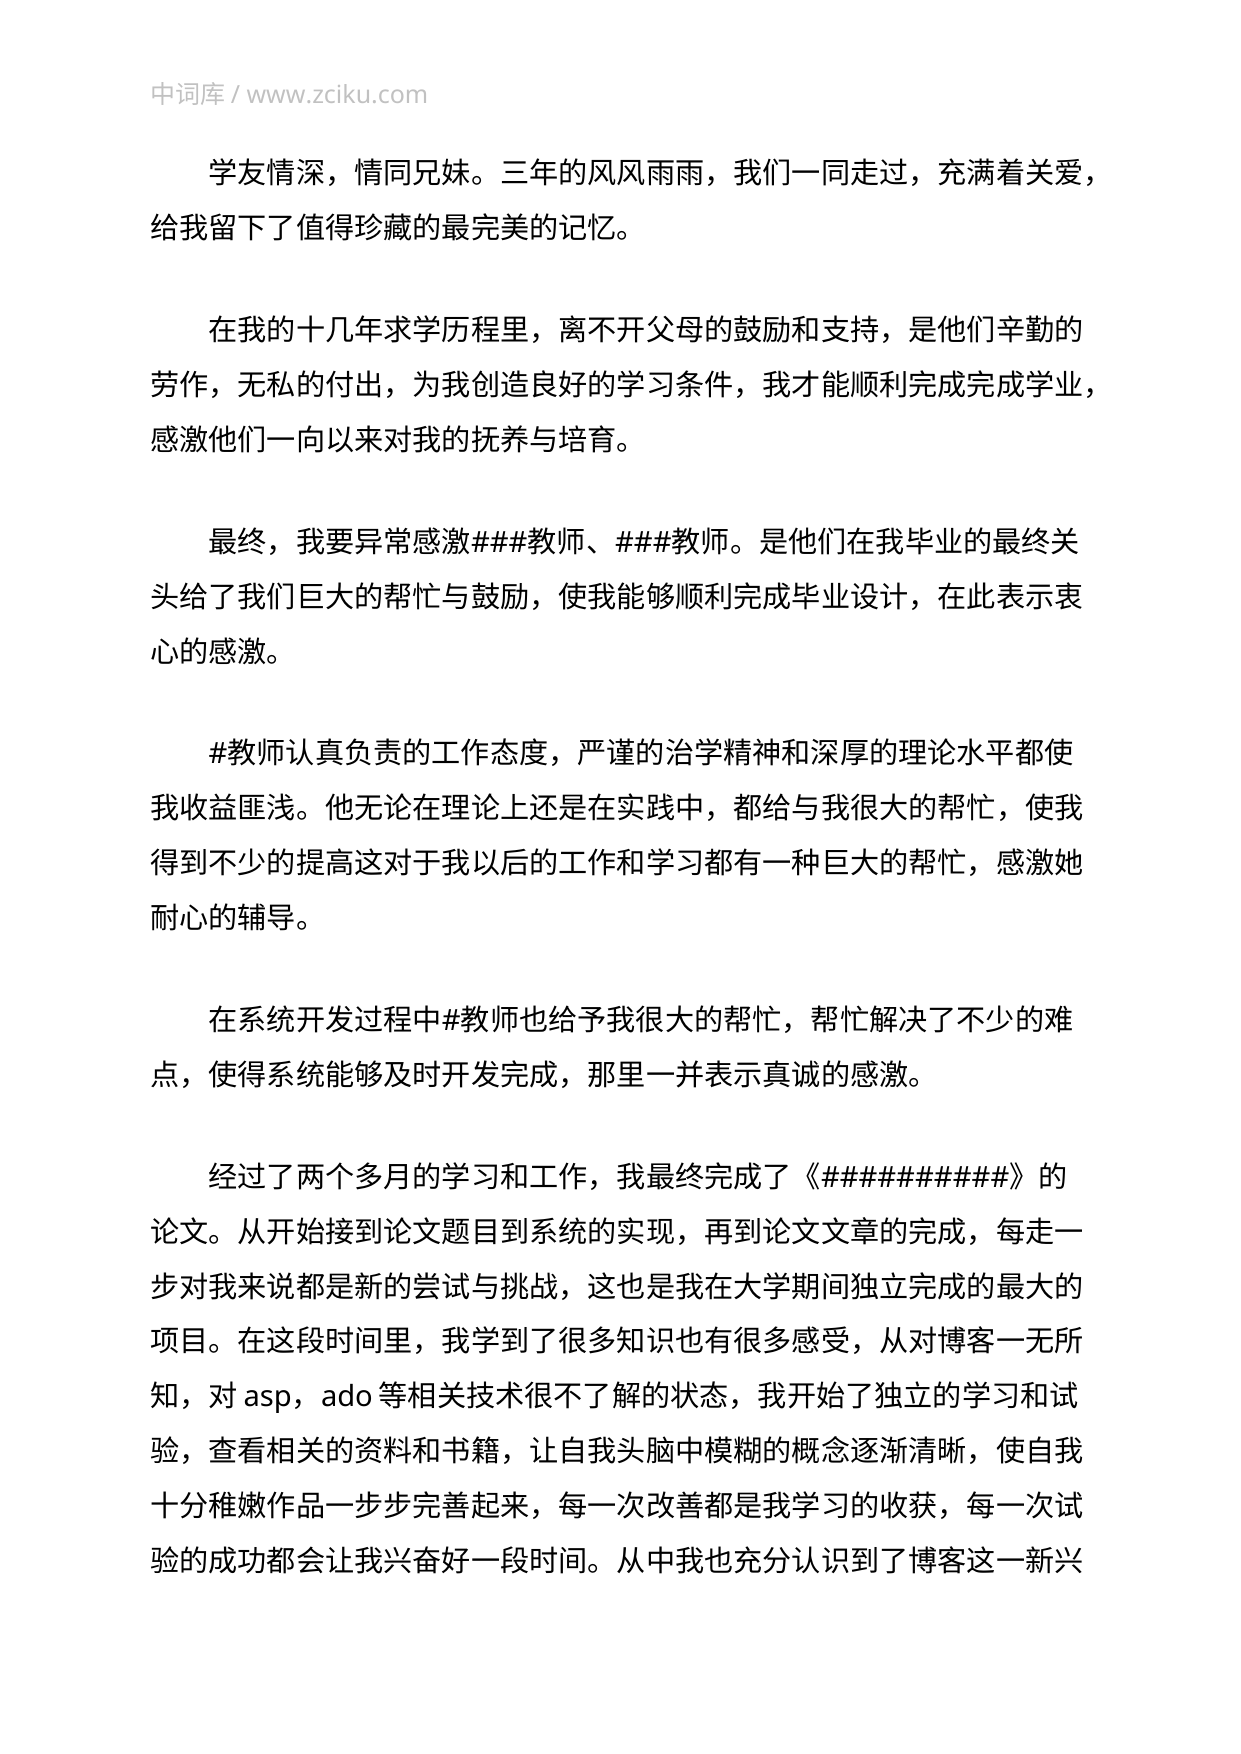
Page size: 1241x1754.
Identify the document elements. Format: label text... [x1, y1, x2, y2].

text 学友情深，情同兄妹。三年的风风雨雨，我们一同走过，充满着关爱，给我留下了值得珍藏的最完美的记忆。 [150, 150, 1090, 247]
text 最终，我要异常感激###教师、###教师。是他们在我毕业的最终关头给了我们巨大的帮忙与鼓励，使我能够顺利完成毕业设计，在此表示衷心的感激。 [150, 518, 1090, 670]
text #教师认真负责的工作态度，严谨的治学精神和深厚的理论水平都使我收益匪浅。他无论在理论上还是在实践中，都给与我很大的帮忙，使我得到不少的提高这对于我以后的工作和学习都有一种巨大的帮忙，感激她耐心的辅导。 [150, 730, 1090, 937]
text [150, 1153, 1090, 1580]
text 在系统开发过程中#教师也给予我很大的帮忙，帮忙解决了不少的难点，使得系统能够及时开发完成，那里一并表示真诚的感激。 [150, 996, 1090, 1094]
text 在我的十几年求学历程里，离不开父母的鼓励和支持，是他们辛勤的劳作，无私的付出，为我创造良好的学习条件，我才能顺利完成完成学业，感激他们一向以来对我的抚养与培育。 [150, 307, 1090, 459]
